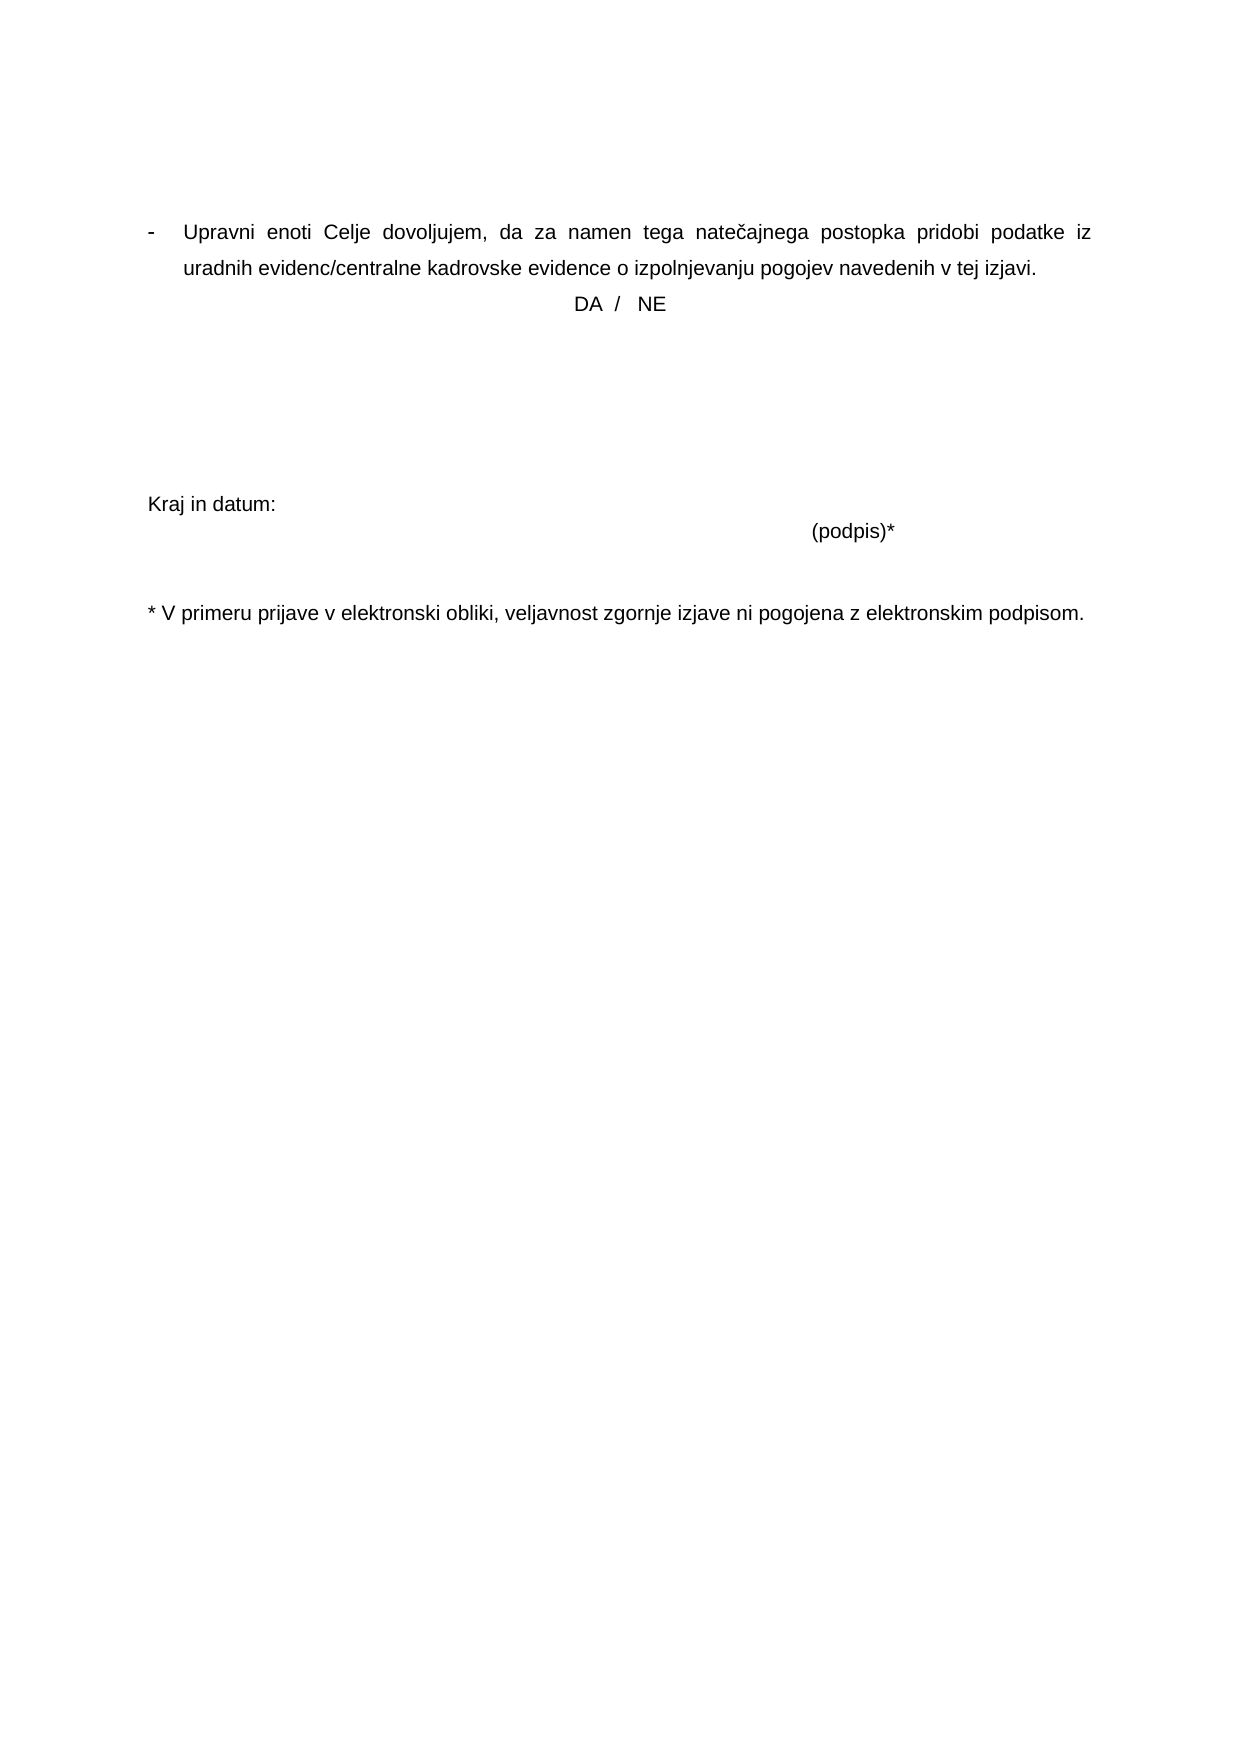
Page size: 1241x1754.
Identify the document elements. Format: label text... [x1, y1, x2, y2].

text DA / NE [148, 291, 1093, 315]
list Upravni enoti Celje dovoljujem, da za namen tega natečajnega postopka pridobi podatke iz uradnih evidenc/centralne kadrovske evidence o izpolnjevanju pogojev navedenih v tej izjavi. [148, 219, 1093, 279]
text (podpis)* [148, 517, 1093, 544]
text * V primeru prijave v elektronski obliki, veljavnost zgornje izjave ni pogojena z elektronskim podpisom. [148, 598, 1093, 625]
text Kraj in datum: [148, 490, 1093, 517]
